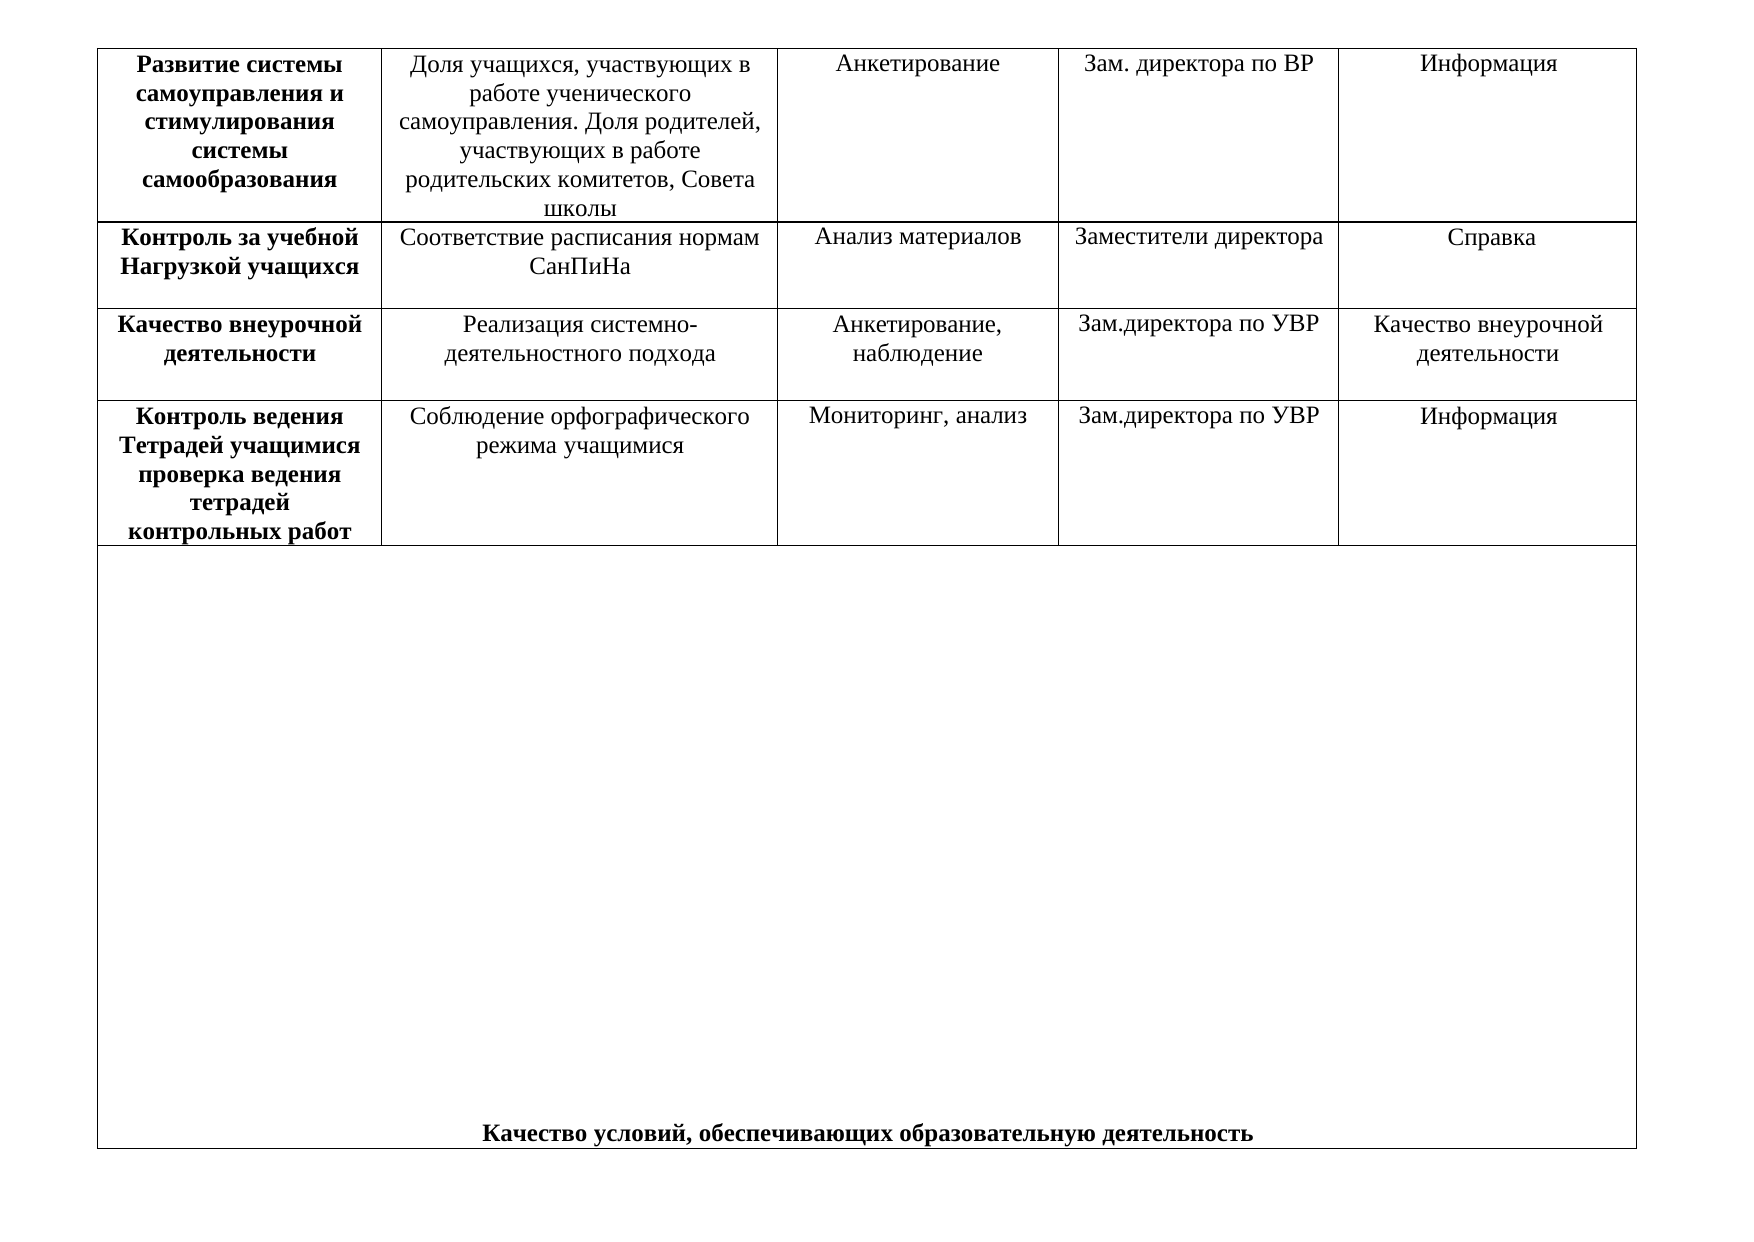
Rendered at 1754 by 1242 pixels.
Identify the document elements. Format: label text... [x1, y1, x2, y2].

table_cell Качество внеурочной деятельности [98, 309, 381, 400]
table_cell Анкетирование [778, 49, 1058, 221]
table_cell Контроль ведения Тетрадей учащимися проверка ведения тетрадей контрольных работ [98, 401, 381, 545]
table_cell Информация [1339, 401, 1636, 545]
table_cell Контроль за учебной Нагрузкой учащихся [98, 223, 381, 308]
table_cell Анализ материалов [778, 223, 1058, 308]
table_cell Анкетирование, наблюдение [778, 309, 1058, 400]
table_cell Информация [1339, 49, 1636, 221]
table_cell Справка [1339, 223, 1636, 308]
table_cell Соответствие расписания нормам СанПиНа [382, 223, 777, 308]
table_cell Качество внеурочной деятельности [1339, 309, 1636, 400]
table_cell Развитие системы самоуправления и стимулирования системы самообразования [98, 49, 381, 221]
table_cell Мониторинг, анализ [778, 401, 1058, 545]
table_cell Соблюдение орфографического режима учащимися [382, 401, 777, 545]
table_cell Зам. директора по ВР [1059, 49, 1338, 221]
table_cell Зам.директора по УВР [1059, 401, 1338, 545]
table_cell Качество условий, обеспечивающих образовательную деятельность [98, 546, 1636, 1148]
table_cell Реализация системно- деятельностного подхода [382, 309, 777, 400]
table_cell Заместители директора [1059, 223, 1338, 308]
table_cell Зам.директора по УВР [1059, 309, 1338, 400]
table_cell Доля учащихся, участвующих в работе ученического самоуправления. Доля родителей, участвующих в работе родительских комитетов, Совета школы [382, 49, 777, 221]
